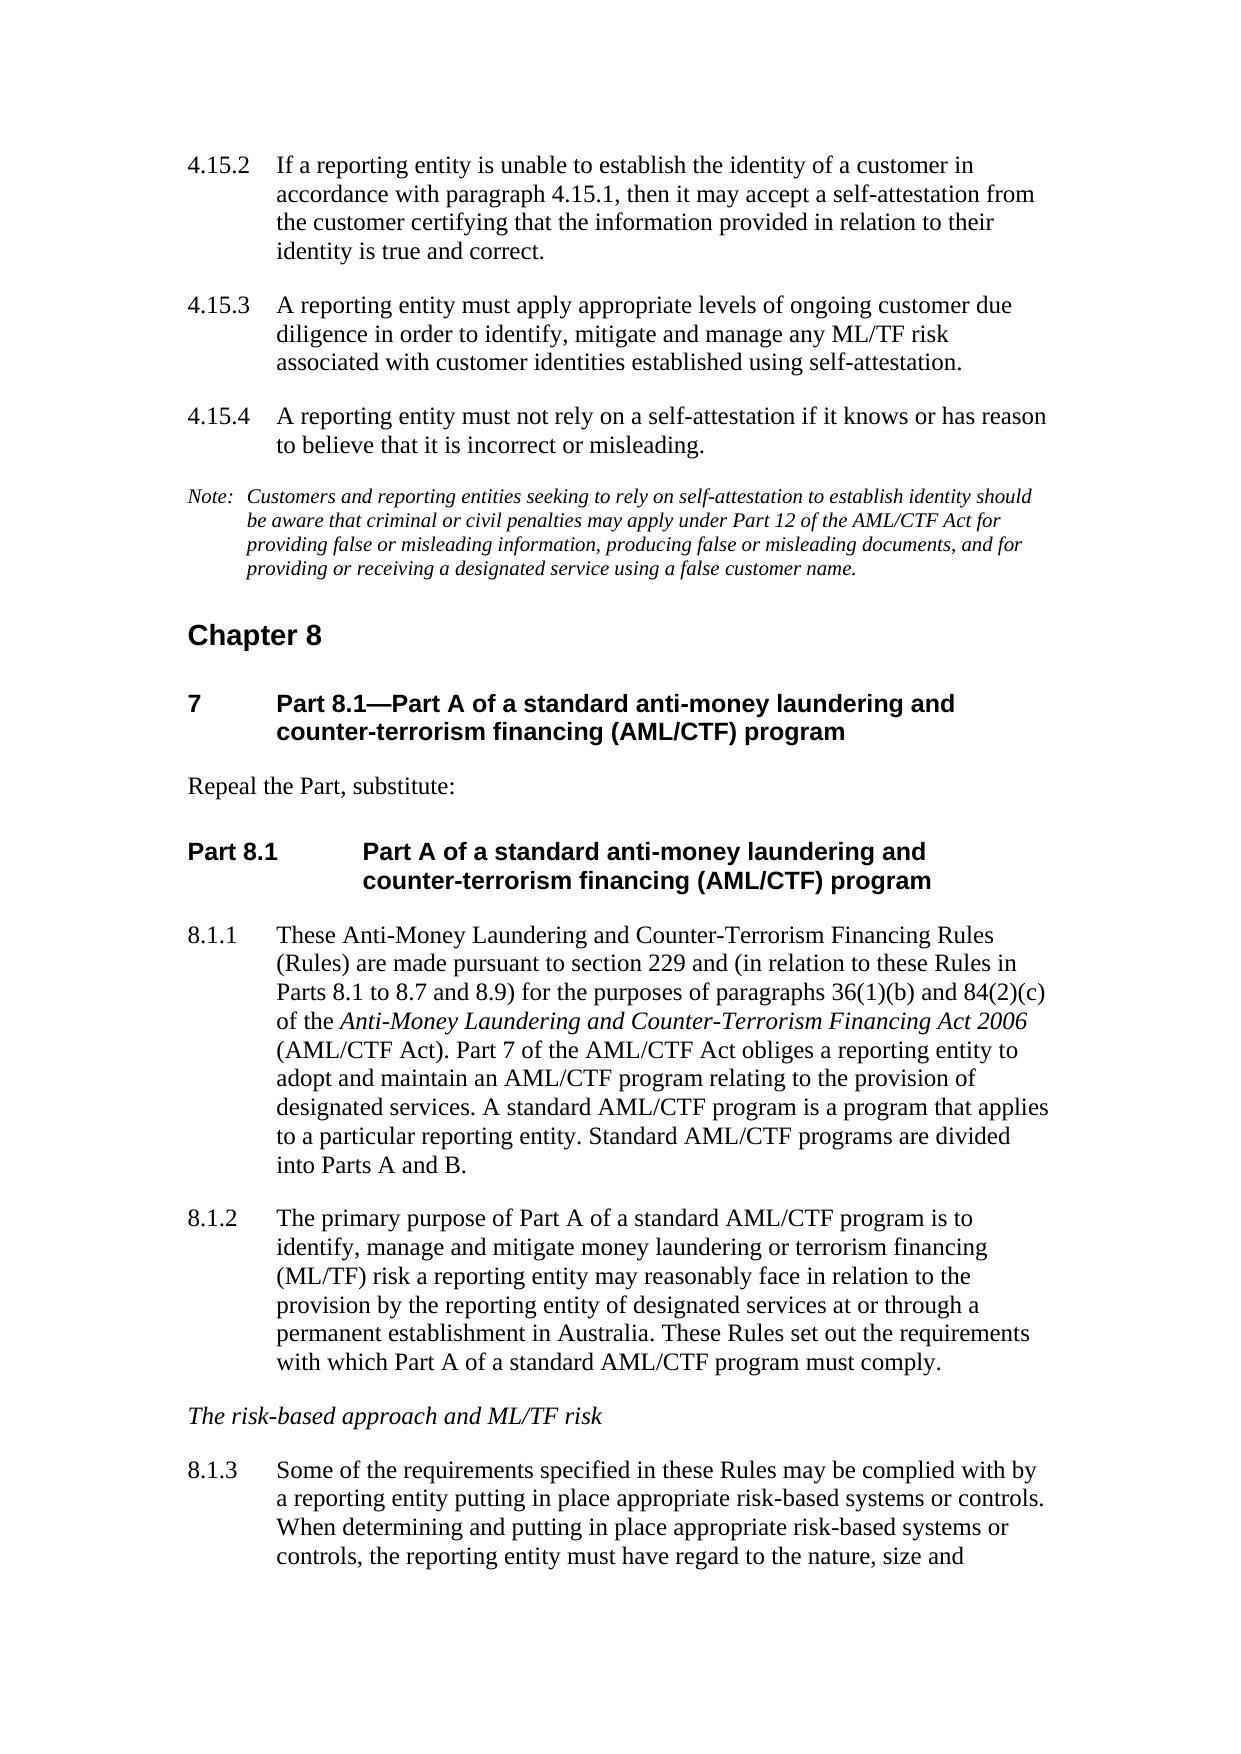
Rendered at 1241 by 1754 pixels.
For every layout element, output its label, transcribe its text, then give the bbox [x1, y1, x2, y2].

text 8.1.2 The primary purpose of Part A of a standard AML/CTF program is to identify, manage and mitigate money laundering or terrorism financing (ML/TF) risk a reporting entity may reasonably face in relation to the provision by the reporting entity of designated services at or through a permanent establishment in Australia. These Rules set out the requirements with which Part A of a standard AML/CTF program must comply. [187, 1203, 1053, 1376]
text 7 Part 8.1—Part A of a standard anti-money laundering and counter-terrorism financing (AML/CTF) program [187, 688, 1053, 746]
text The risk-based approach and ML/TF risk [187, 1401, 1053, 1430]
text Chapter 8 [187, 617, 1053, 651]
text 8.1.1 These Anti-Money Laundering and Counter-Terrorism Financing Rules (Rules) are made pursuant to section 229 and (in relation to these Rules in Parts 8.1 to 8.7 and 8.9) for the purposes of paragraphs 36(1)(b) and 84(2)(c) of the Anti-Money Laundering and Counter-Terrorism Financing Act 2006 (AML/CTF Act). Part 7 of the AML/CTF Act obliges a reporting entity to adopt and maintain an AML/CTF program relating to the provision of designated services. A standard AML/CTF program is a program that applies to a particular reporting entity. Standard AML/CTF programs are divided into Parts A and B. [187, 920, 1053, 1178]
list A reporting entity must not rely on a self-attestation if it knows or has reason to believe that it is incorrect or misleading. [187, 401, 1053, 459]
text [187, 1455, 1053, 1570]
text Part 8.1 Part A of a standard anti-money laundering and counter-terrorism financing (AML/CTF) program [187, 837, 1053, 895]
text Note: Customers and reporting entities seeking to rely on self-attestation to establish identity should be aware that criminal or civil penalties may apply under Part 12 of the AML/CTF Act for providing false or misleading information, producing false or misleading documents, and for providing or receiving a designated service using a false customer name. [187, 484, 1053, 580]
text Repeal the Part, substitute: [187, 771, 1053, 800]
list A reporting entity must apply appropriate levels of ongoing customer due diligence in order to identify, mitigate and manage any ML/TF risk associated with customer identities established using self-attestation. [187, 290, 1053, 376]
list If a reporting entity is unable to establish the identity of a customer in accordance with paragraph 4.15.1, then it may accept a self-attestation from the customer certifying that the information provided in relation to their identity is true and correct. [187, 150, 1053, 265]
